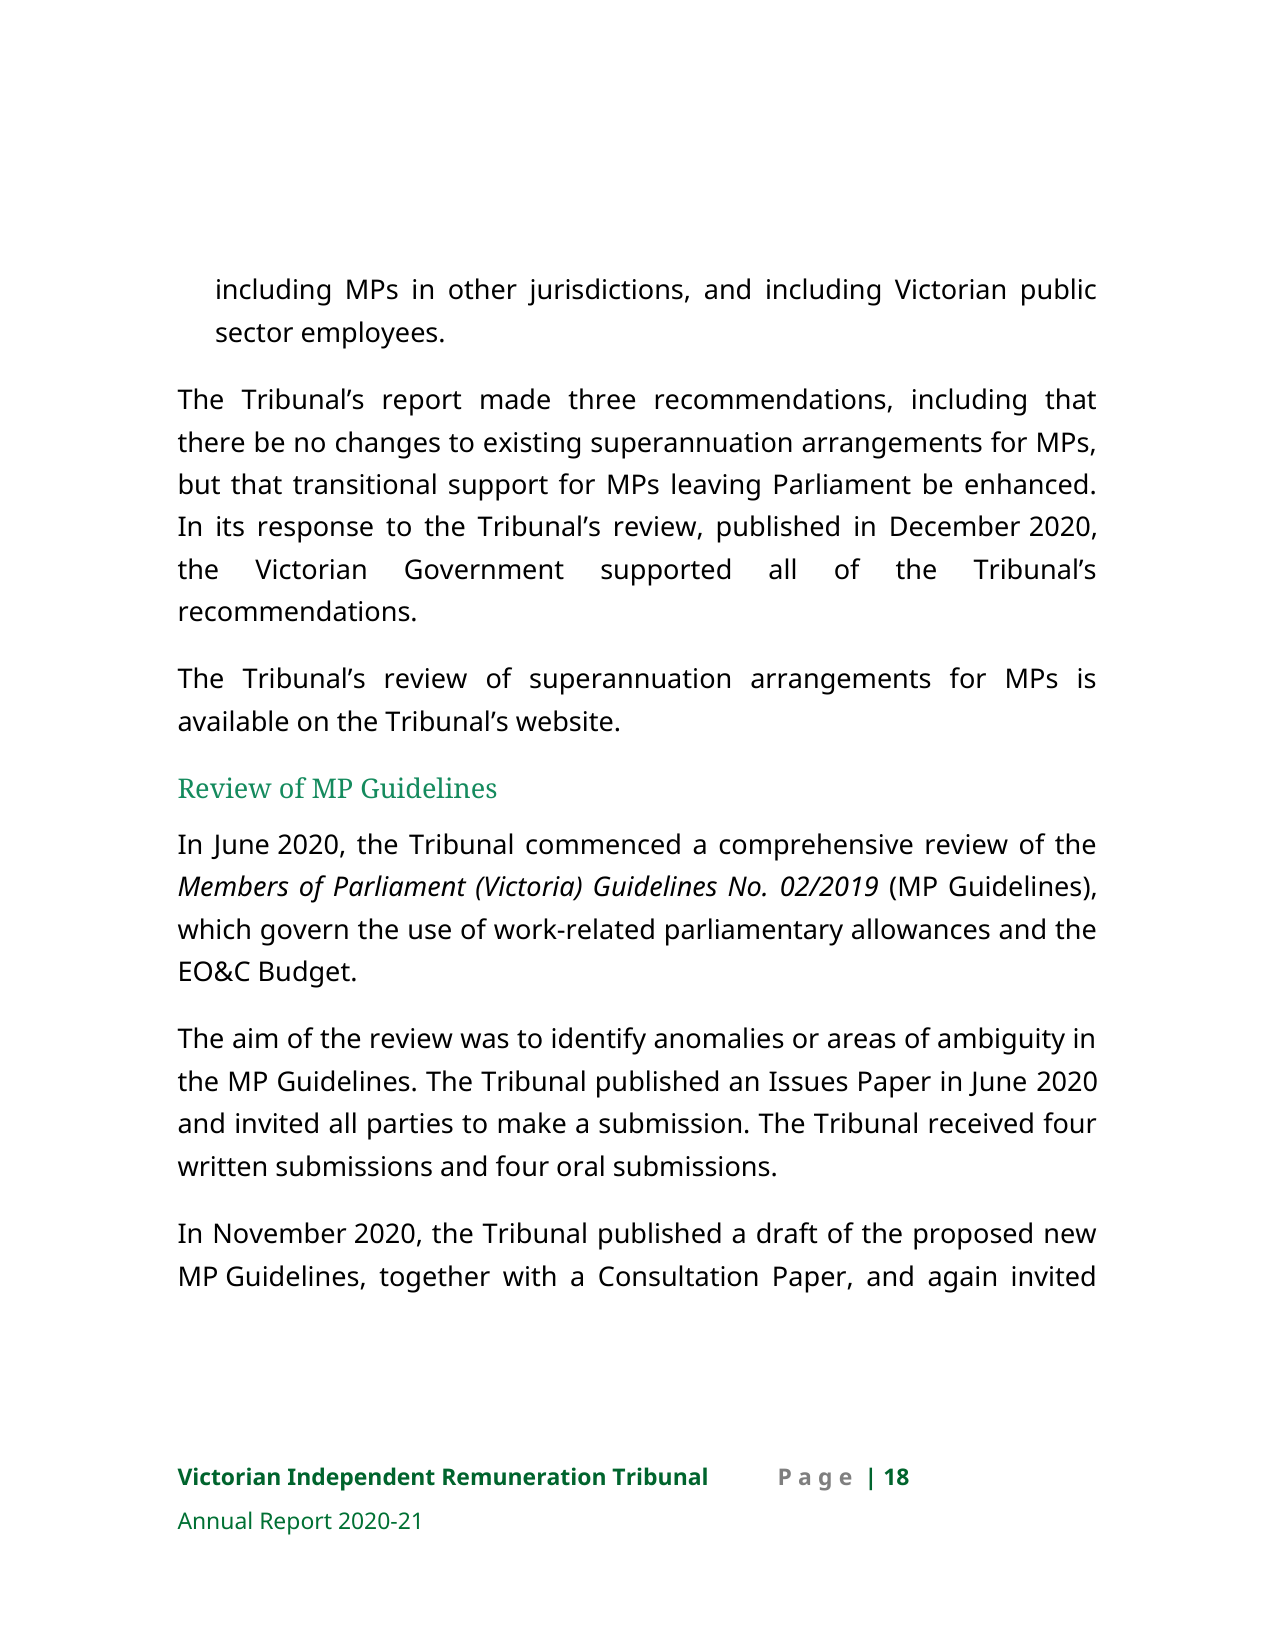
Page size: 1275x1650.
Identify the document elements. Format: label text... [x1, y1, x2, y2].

text The Tribunal’s report made three recommendations, including that there be no changes to existing superannuation arrangements for MPs, but that transitional support for MPs leaving Parliament be enhanced. In its response to the Tribunal’s review, published in December 2020, the Victorian Government supported all of the Tribunal’s recommendations. [177, 381, 1098, 629]
subtitle Review of MP Guidelines [177, 770, 1098, 807]
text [177, 271, 1098, 350]
text The Tribunal’s review of superannuation arrangements for MPs is available on the Tribunal’s website. [177, 660, 1098, 739]
text The aim of the review was to identify anomalies or areas of ambiguity in the MP Guidelines. The Tribunal published an Issues Paper in June 2020 and invited all parties to make a submission. The Tribunal received four written submissions and four oral submissions. [177, 1020, 1098, 1184]
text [177, 1214, 1098, 1294]
text In June 2020, the Tribunal commenced a comprehensive review of the Members of Parliament (Victoria) Guidelines No. 02/2019 (MP Guidelines), which govern the use of work-related parliamentary allowances and the EO&C Budget. [177, 825, 1098, 989]
